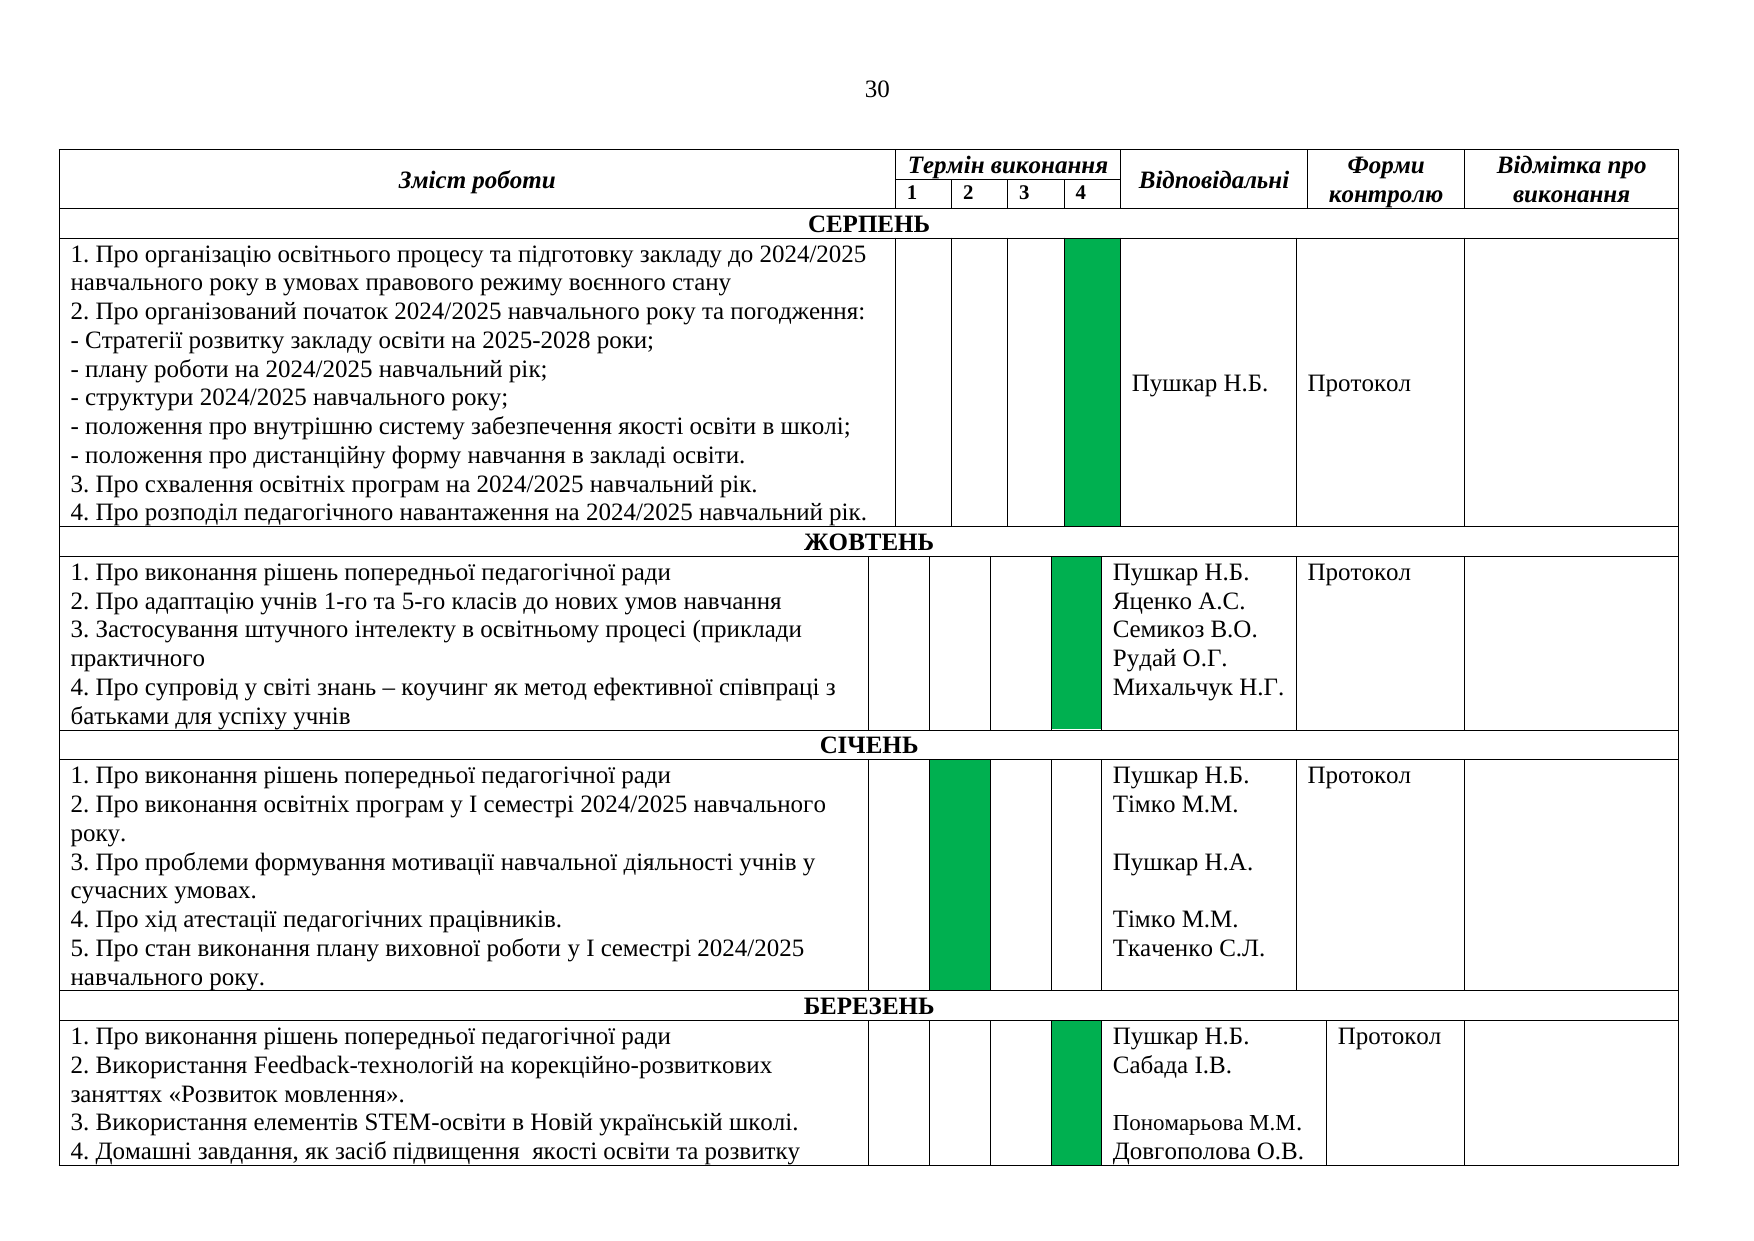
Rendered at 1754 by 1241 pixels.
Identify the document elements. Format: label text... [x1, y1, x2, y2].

table_cell [1465, 1021, 1678, 1165]
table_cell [60, 1021, 868, 1165]
table_cell [991, 557, 1051, 729]
table_cell [1052, 557, 1101, 729]
table_cell [1465, 557, 1678, 729]
table_cell [1052, 760, 1101, 990]
table_cell Протокол [1327, 1021, 1464, 1165]
table_cell Протокол [1297, 760, 1464, 990]
table_cell [1008, 239, 1064, 526]
table_cell СІЧЕНЬ [60, 731, 1678, 759]
table_cell СЕРПЕНЬ [60, 209, 1678, 238]
table_header Форми контролю [1308, 150, 1464, 208]
table_cell [869, 1021, 929, 1165]
table_cell 3 [1008, 180, 1064, 208]
table_cell [991, 760, 1051, 990]
table_cell БЕРЕЗЕНЬ [60, 991, 1678, 1020]
table_cell ЖОВТЕНЬ [60, 527, 1678, 556]
table_cell [896, 239, 951, 526]
table_header Відповідальні [1121, 150, 1307, 208]
table_cell [1465, 760, 1678, 990]
table_cell [930, 557, 990, 729]
table_cell 4 [1065, 180, 1120, 208]
table_cell Пушкар Н.Б. [1121, 239, 1296, 526]
table_cell Протокол [1297, 239, 1464, 526]
table_cell [869, 557, 929, 729]
table_cell 2 [952, 180, 1007, 208]
table_cell [930, 760, 990, 990]
table_cell [930, 1021, 990, 1165]
table_cell 1. Про виконання рішень попередньої педагогічної ради 2. Про виконання освітніх програм у І семестрі 2024/2025 навчального року. 3. Про проблеми формування мотивації навчальної діяльності учнів у сучасних умовах. 4. Про хід атестації педагогічних працівників. 5. Про стан виконання плану виховної роботи у І семестрі 2024/2025 навчального року. [60, 760, 868, 990]
table_cell Протокол [1297, 557, 1464, 729]
table_cell [952, 239, 1007, 526]
table_cell Пушкар Н.Б. Яценко А.С. Семикоз В.О. Рудай О.Г. Михальчук Н.Г. [1102, 557, 1296, 729]
table_cell 1. Про організацію освітнього процесу та підготовку закладу до 2024/2025 навчального року в умовах правового режиму воєнного стану 2. Про організований початок 2024/2025 навчального року та погодження: - Стратегії розвитку закладу освіти на 2025-2028 роки; - плану роботи на 2024/2025 навчальний рік; - структури 2024/2025 навчального року; - положення про внутрішню систему забезпечення якості освіти в школі; - положення про дистанційну форму навчання в закладі освіти. 3. Про схвалення освітніх програм на 2024/2025 навчальний рік. 4. Про розподіл педагогічного навантаження на 2024/2025 навчальний рік. [60, 239, 895, 526]
table_header Термін виконання [896, 150, 1120, 179]
table_cell 1. Про виконання рішень попередньої педагогічної ради 2. Про адаптацію учнів 1-го та 5-го класів до нових умов навчання 3. Застосування штучного інтелекту в освітньому процесі (приклади практичного 4. Про супровід у світі знань – коучинг як метод ефективної співпраці з батьками для успіху учнів [60, 557, 868, 729]
table_cell [991, 1021, 1051, 1165]
table_header Зміст роботи [60, 150, 895, 208]
table_cell [1465, 239, 1678, 526]
table_cell [869, 760, 929, 990]
table_cell Пушкар Н.Б. Тімко М.М. Пушкар Н.А. Тімко М.М. Ткаченко С.Л. [1102, 760, 1296, 990]
table_header Відмітка про виконання [1465, 150, 1678, 208]
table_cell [1102, 1021, 1326, 1165]
table_cell 1 [896, 180, 951, 208]
table_cell [1065, 239, 1120, 526]
table_cell [1052, 1021, 1101, 1165]
